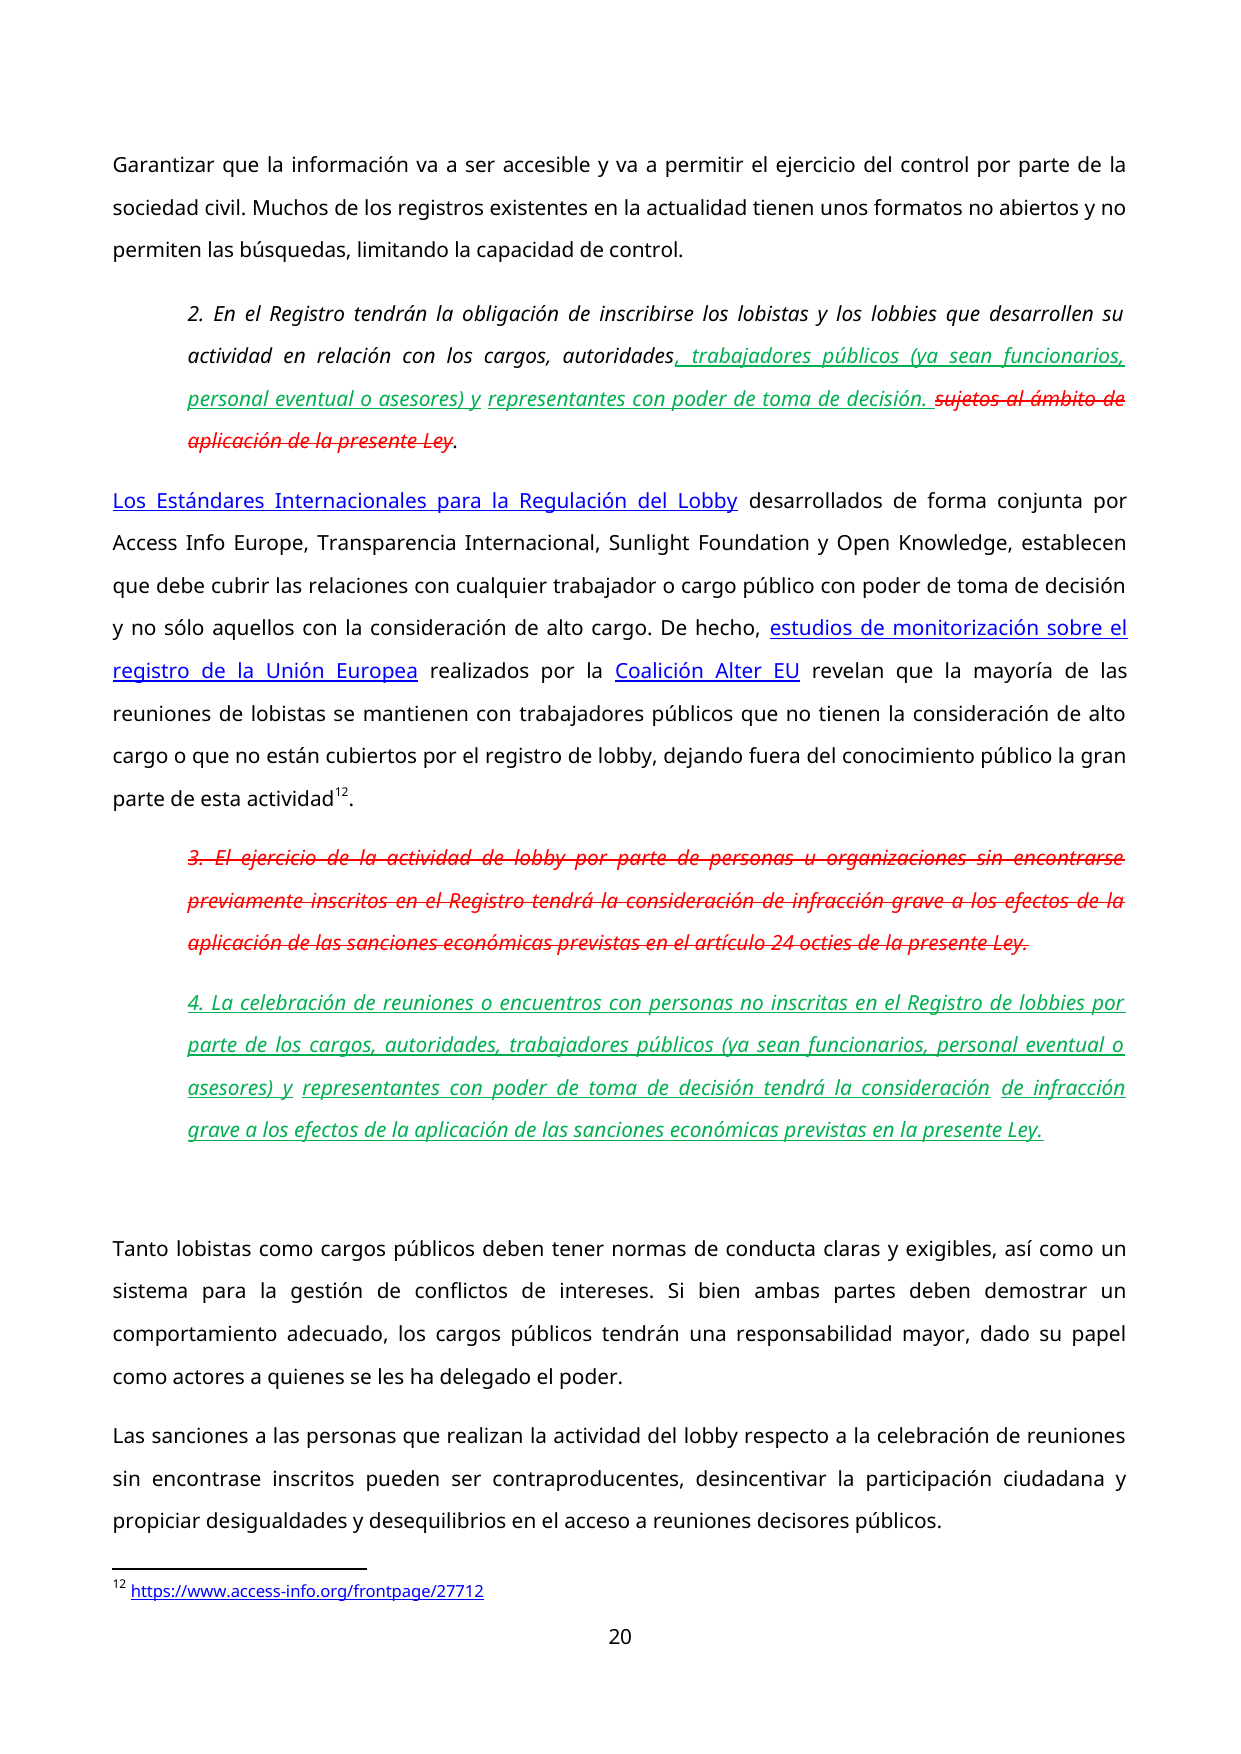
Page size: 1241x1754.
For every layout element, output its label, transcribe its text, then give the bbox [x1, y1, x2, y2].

text 4. La celebración de reuniones o encuentros con personas no inscritas en el Registro de lobbies por parte de los cargos, autoridades, trabajadores públicos (ya sean funcionarios, personal eventual o asesores) y representantes con poder de toma de decisión tendrá la consideración de infracción grave a los efectos de la aplicación de las sanciones económicas previstas en la presente Ley. [187, 988, 1128, 1144]
text Tanto lobistas como cargos públicos deben tener normas de conducta claras y exigibles, así como un sistema para la gestión de conflictos de intereses. Si bien ambas partes deben demostrar un comportamiento adecuado, los cargos públicos tendrán una responsabilidad mayor, dado su papel como actores a quienes se les ha delegado el poder. [112, 1234, 1128, 1390]
text 2. En el Registro tendrán la obligación de inscribirse los lobistas y los lobbies que desarrollen su actividad en relación con los cargos, autoridades, trabajadores públicos (ya sean funcionarios, personal eventual o asesores) y representantes con poder de toma de decisión. sujetos al ámbito de aplicación de la presente Ley. [187, 299, 1128, 455]
text Los Estándares Internacionales para la Regulación del Lobby desarrollados de forma conjunta por Access Info Europe, Transparencia Internacional, Sunlight Foundation y Open Knowledge, establecen que debe cubrir las relaciones con cualquier trabajador o cargo público con poder de toma de decisión y no sólo aquellos con la consideración de alto cargo. De hecho, estudios de monitorización sobre el registro de la Unión Europea realizados por la Coalición Alter EU revelan que la mayoría de las reuniones de lobistas se mantienen con trabajadores públicos que no tienen la consideración de alto cargo o que no están cubiertos por el registro de lobby, dejando fuera del conocimiento público la gran parte de esta actividad. [112, 486, 1128, 812]
text 3. El ejercicio de la actividad de lobby por parte de personas u organizaciones sin encontrarse previamente inscritos en el Registro tendrá la consideración de infracción grave a los efectos de la aplicación de las sanciones económicas previstas en el artículo 24 octies de la presente Ley. [187, 843, 1128, 957]
text Las sanciones a las personas que realizan la actividad del lobby respecto a la celebración de reuniones sin encontrase inscritos pueden ser contraproducentes, desincentivar la participación ciudadana y propiciar desigualdades y desequilibrios en el acceso a reuniones decisores públicos. [112, 1421, 1128, 1535]
text Garantizar que la información va a ser accesible y va a permitir el ejercicio del control por parte de la sociedad civil. Muchos de los registros existentes en la actualidad tienen unos formatos no abiertos y no permiten las búsquedas, limitando la capacidad de control. [112, 150, 1128, 264]
